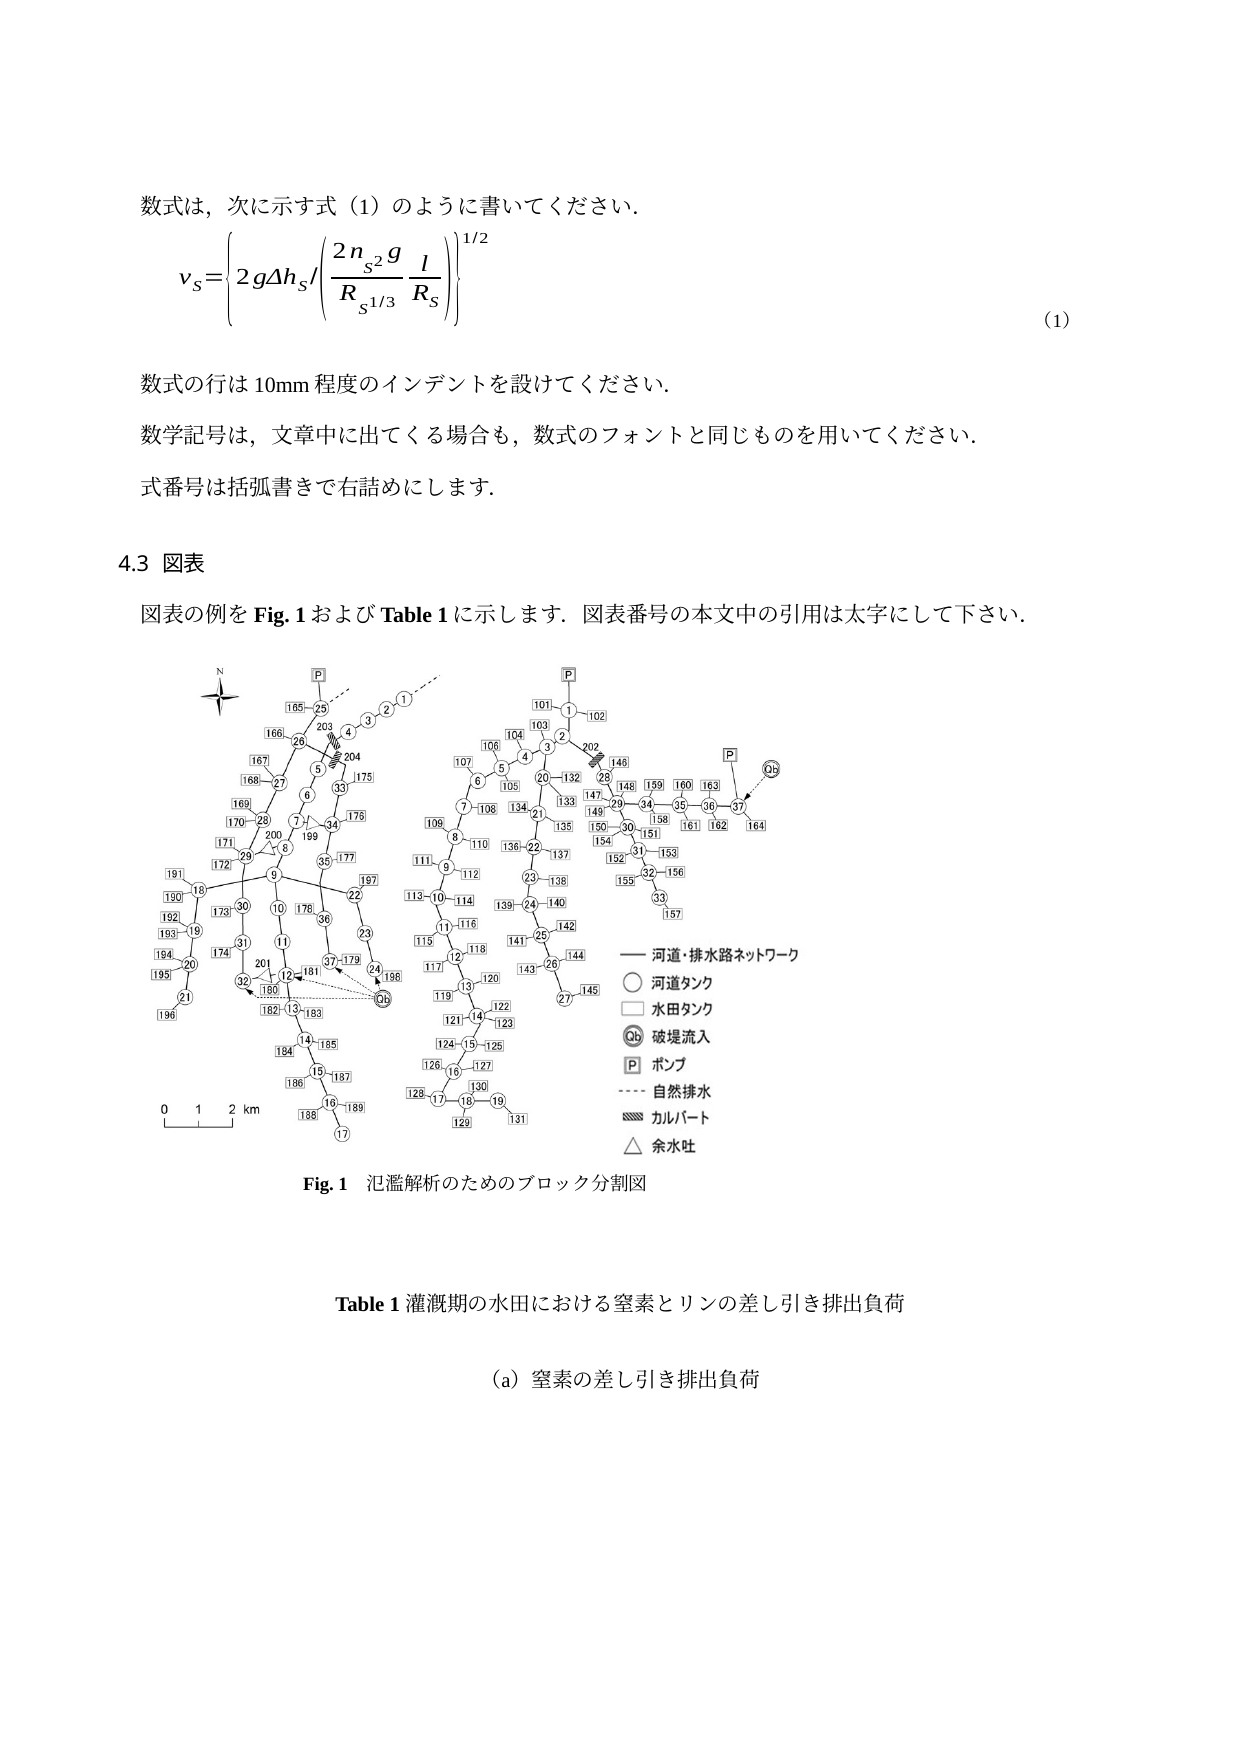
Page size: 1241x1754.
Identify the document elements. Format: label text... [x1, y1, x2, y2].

text （1） [118, 230, 1122, 358]
text 式番号は括弧書きで右詰めにします． [118, 460, 1122, 511]
text 図表の例をFig. 1およびTable 1に示します．図表番号の本文中の引用は太字にして下さい． [118, 587, 1122, 638]
text 数式は，次に示す式（1）のように書いてください． [118, 179, 1122, 230]
text 数式の行は10mm程度のインデントを設けてください． [118, 358, 1122, 409]
text Table 1 灌漑期の水田における窒素とリンの差し引き排出負荷 [118, 1277, 1122, 1328]
text （a）窒素の差し引き排出負荷 [118, 1353, 1122, 1404]
text 4.3 図表 [118, 536, 1122, 587]
text 数学記号は，文章中に出てくる場合も，数式のフォントと同じものを用いてください． [118, 409, 1122, 460]
